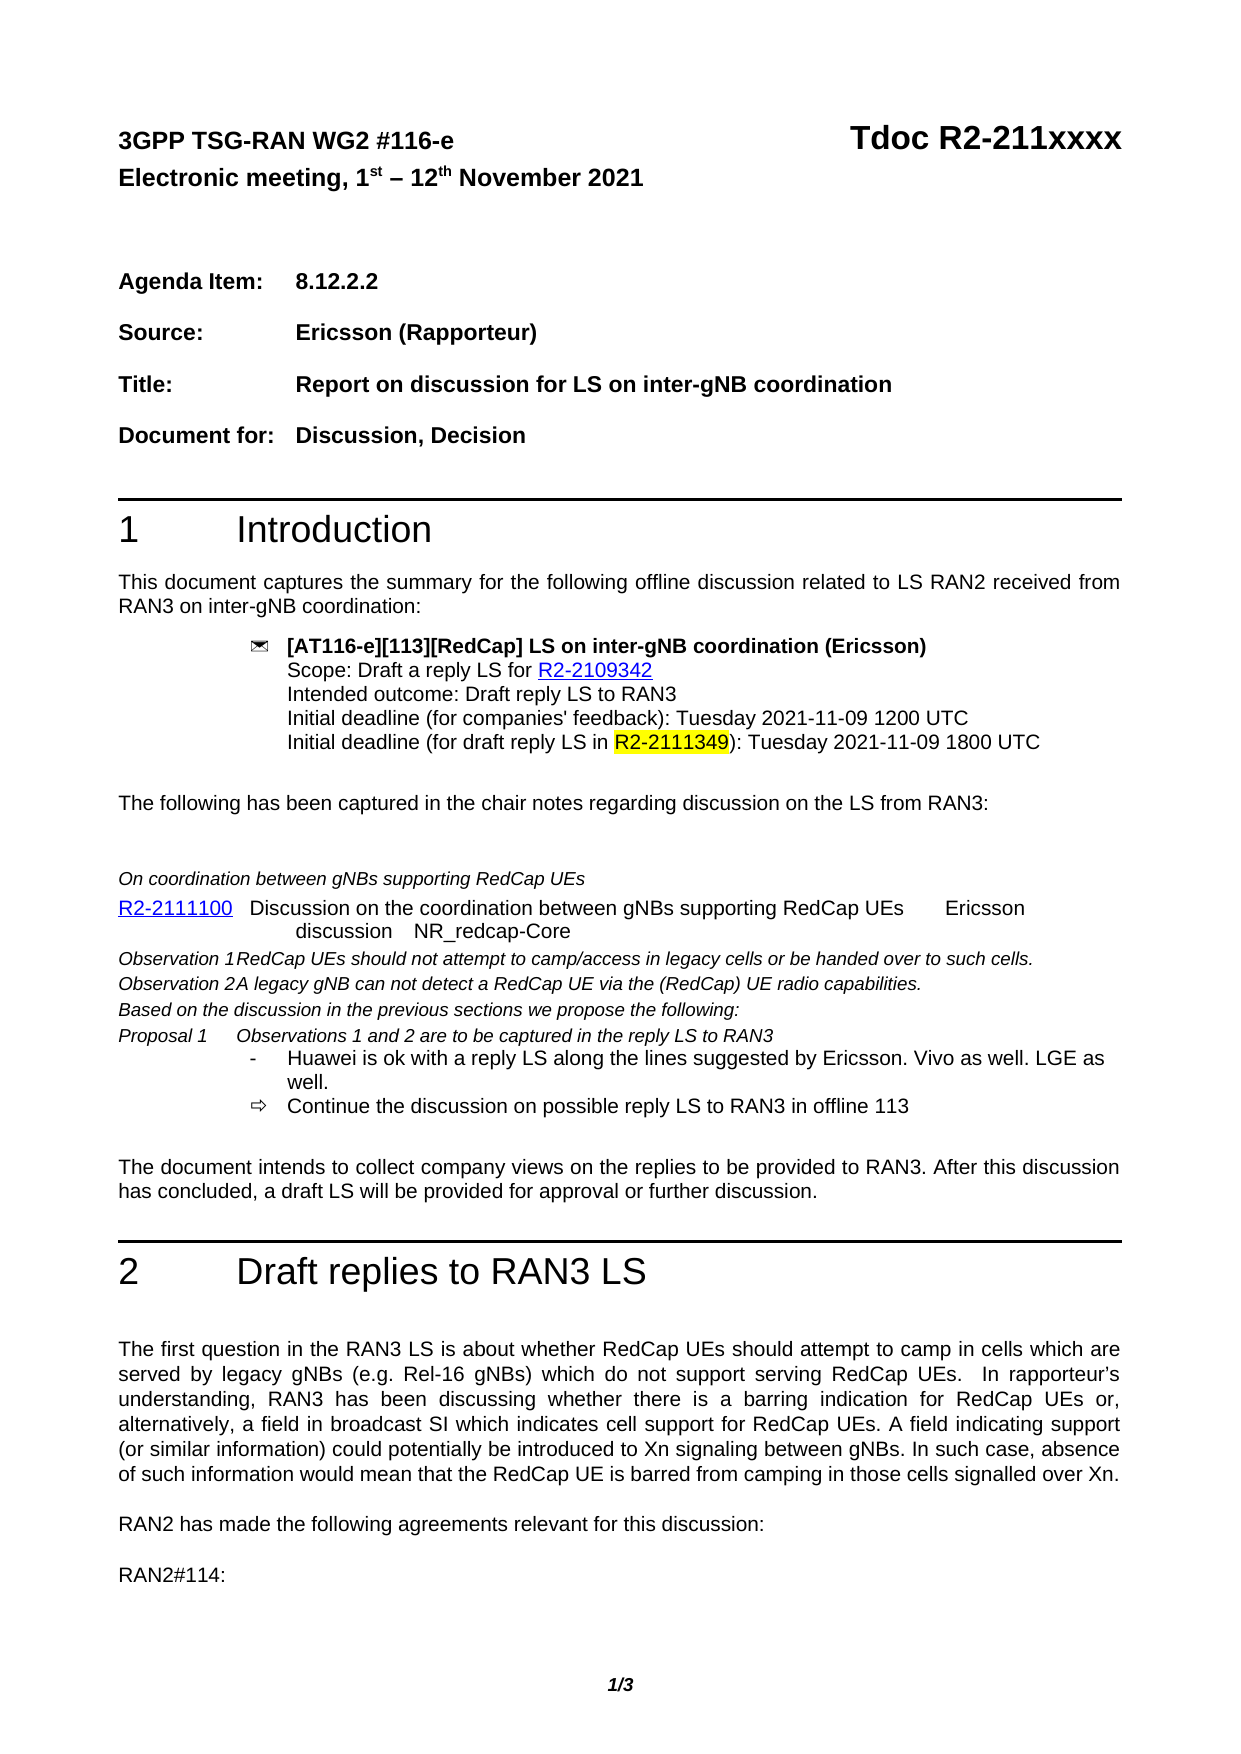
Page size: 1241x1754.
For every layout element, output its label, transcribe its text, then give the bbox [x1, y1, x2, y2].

text Observation 2 A legacy gNB can not detect a RedCap UE via the (RedCap) UE radio capabilities. [118, 973, 1122, 995]
text On coordination between gNBs supporting RedCap UEs [118, 868, 1122, 889]
text Title: Report on discussion for LS on inter-gNB coordination [118, 371, 1122, 397]
text Document for: Discussion, Decision [118, 422, 1122, 448]
text Agenda Item: 8.12.2.2 [118, 268, 1122, 294]
text 3GPP TSG-RAN WG2 #116-e Tdoc R2-211xxxx [118, 118, 1122, 157]
text Scope: Draft a reply LS for R2-2109342 [538, 658, 1122, 682]
text RAN2 has made the following agreements relevant for this discussion: [118, 1512, 1122, 1536]
text Initial deadline (for draft reply LS in R2-2111349): Tuesday 2021-11-09 1800 UTC [287, 730, 614, 754]
text Initial deadline (for companies' feedback): Tuesday 2021-11-09 1200 UTC [287, 706, 1122, 730]
text Intended outcome: Draft reply LS to RAN3 [287, 682, 1122, 706]
text This document captures the summary for the following offline discussion related to LS RAN2 received from RAN3 on inter-gNB coordination: [118, 569, 1122, 617]
text Observation 1 RedCap UEs should not attempt to camp/access in legacy cells or be handed over to such cells. [118, 947, 1122, 969]
title R2-2111100 Discussion on the coordination between gNBs supporting RedCap UEs Ericsson discussion NR_redcap-Core [118, 895, 1122, 943]
text Based on the discussion in the previous sections we propose the following: [118, 999, 1122, 1021]
text [AT116-e][113][RedCap] LS on inter-gNB coordination (Ericsson) [249, 634, 1122, 658]
subtitle 1 Introduction [118, 501, 1122, 551]
text - Huawei is ok with a reply LS along the lines suggested by Ericsson. Vivo as well. LGE as well. [249, 1046, 1122, 1094]
text Electronic meeting, 1st – 12th November 2021 [118, 163, 1122, 192]
text Source: Ericsson (Rapporteur) [118, 319, 1122, 346]
text The following has been captured in the chair notes regarding discussion on the LS from RAN3: [118, 791, 1122, 814]
text RAN2#114: [118, 1562, 1122, 1586]
subtitle 2 Draft replies to RAN3 LS [118, 1243, 1122, 1293]
text The document intends to collect company views on the replies to be provided to RAN3. After this discussion has concluded, a draft LS will be provided for approval or further discussion. [118, 1155, 1122, 1203]
text Initial deadline (for draft reply LS in R2-2111349): Tuesday 2021-11-09 1800 UTC [729, 730, 1122, 754]
text The first question in the RAN3 LS is about whether RedCap UEs should attempt to camp in cells which are served by legacy gNBs (e.g. Rel-16 gNBs) which do not support serving RedCap UEs. In rapporteur’s understanding, RAN3 has been discussing whether there is a barring indication for RedCap UEs or, alternatively, a field in broadcast SI which indicates cell support for RedCap UEs. A field indicating support (or similar information) could potentially be introduced to Xn signaling between gNBs. In such case, absence of such information would mean that the RedCap UE is barred from camping in those cells signalled over Xn. [118, 1336, 1122, 1486]
text Proposal 1 Observations 1 and 2 are to be captured in the reply LS to RAN3 [118, 1025, 1122, 1046]
list Continue the discussion on possible reply LS to RAN3 in offline 113 [249, 1094, 1122, 1118]
